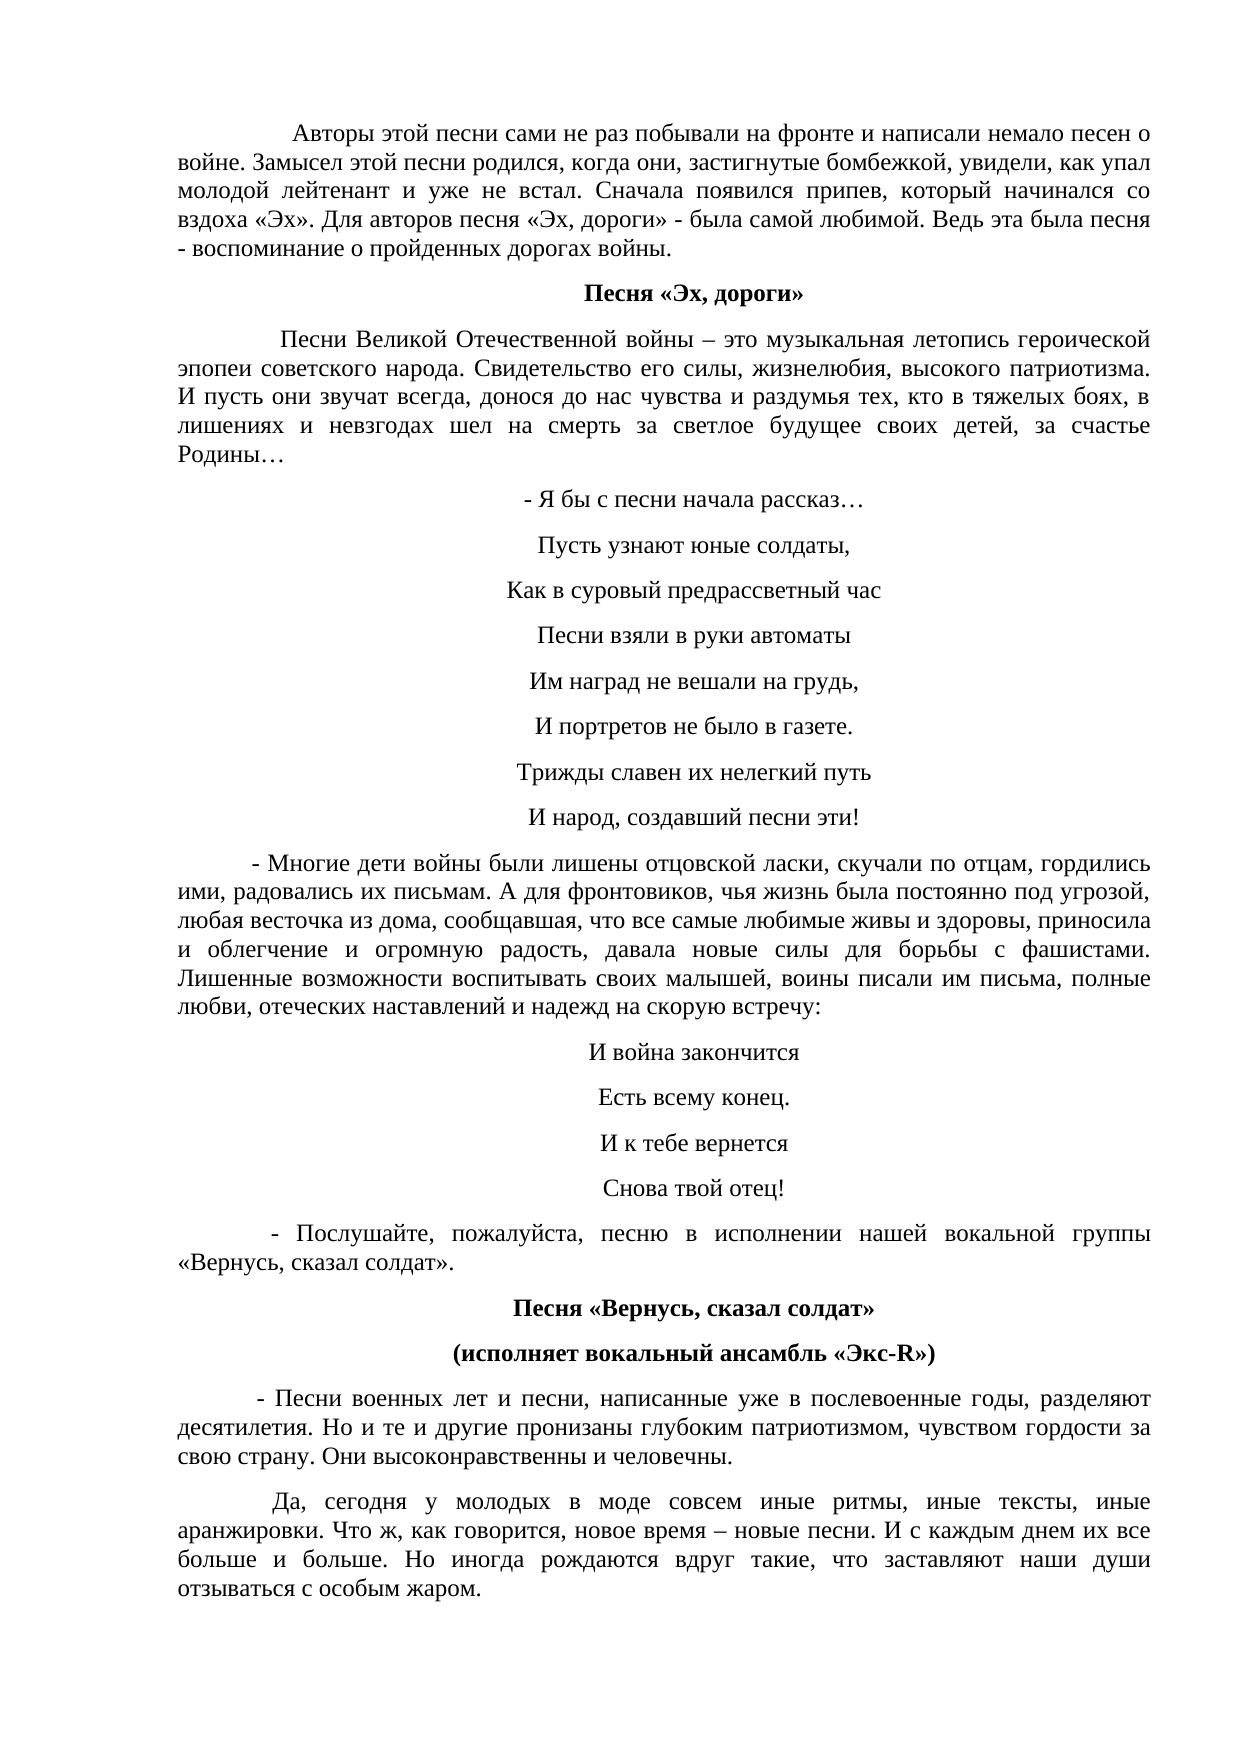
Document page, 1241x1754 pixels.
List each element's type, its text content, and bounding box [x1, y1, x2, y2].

text И война закончится [177, 1037, 1152, 1066]
text - Многие дети войны были лишены отцовской ласки, скучали по отцам, гордились ими, радовались их письмам. А для фронтовиков, чья жизнь была постоянно под угрозой, любая весточка из дома, сообщавшая, что все самые любимые живы и здоровы, приносила и облегчение и огромную радость, давала новые силы для борьбы с фашистами. Лишенные возможности воспитывать своих малышей, воины писали им письма, полные любви, отеческих наставлений и надежд на скорую встречу: [177, 848, 1152, 1020]
text - Я бы с песни начала рассказ… [177, 484, 1152, 513]
text - Послушайте, пожалуйста, песню в исполнении нашей вокальной группы «Вернусь, сказал солдат». [177, 1218, 1152, 1276]
text Им наград не вешали на грудь, [177, 666, 1152, 695]
text Авторы этой песни сами не раз побывали на фронте и написали немало песен о войне. Замысел этой песни родился, когда они, застигнутые бомбежкой, увидели, как упал молодой лейтенант и уже не встал. Сначала появился припев, который начинался со вздоха «Эх». Для авторов песня «Эх, дороги» - была самой любимой. Ведь эта была песня - воспоминание о пройденных дорогах войны. [177, 118, 1152, 262]
text Песня «Эх, дороги» [177, 278, 1152, 307]
text И к тебе вернется [177, 1128, 1152, 1156]
text Да, сегодня у молодых в моде совсем иные ритмы, иные тексты, иные аранжировки. Что ж, как говорится, новое время – новые песни. И с каждым днем их все больше и больше. Но иногда рождаются вдруг такие, что заставляют наши души отзываться с особым жаром. [177, 1486, 1152, 1601]
text Трижды славен их нелегкий путь [177, 757, 1152, 786]
text Как в суровый предрассветный час [177, 575, 1152, 604]
text Снова твой отец! [177, 1173, 1152, 1202]
text Пусть узнают юные солдаты, [177, 530, 1152, 558]
text (исполняет вокальный ансамбль «Экс-R») [177, 1338, 1152, 1367]
text Песни взяли в руки автоматы [177, 621, 1152, 649]
text И портретов не было в газете. [177, 711, 1152, 740]
text Есть всему конец. [177, 1082, 1152, 1111]
text Песни Великой Отечественной войны – это музыкальная летопись героической эпопеи советского народа. Свидетельство его силы, жизнелюбия, высокого патриотизма. И пусть они звучат всегда, донося до нас чувства и раздумья тех, кто в тяжелых боях, в лишениях и невзгодах шел на смерть за светлое будущее своих детей, за счастье Родины… [177, 324, 1152, 468]
text - Песни военных лет и песни, написанные уже в послевоенные годы, разделяют десятилетия. Но и те и другие пронизаны глубоким патриотизмом, чувством гордости за свою страну. Они высоконравственны и человечны. [177, 1383, 1152, 1470]
text Песня «Вернусь, сказал солдат» [177, 1293, 1152, 1321]
text И народ, создавший песни эти! [177, 802, 1152, 831]
